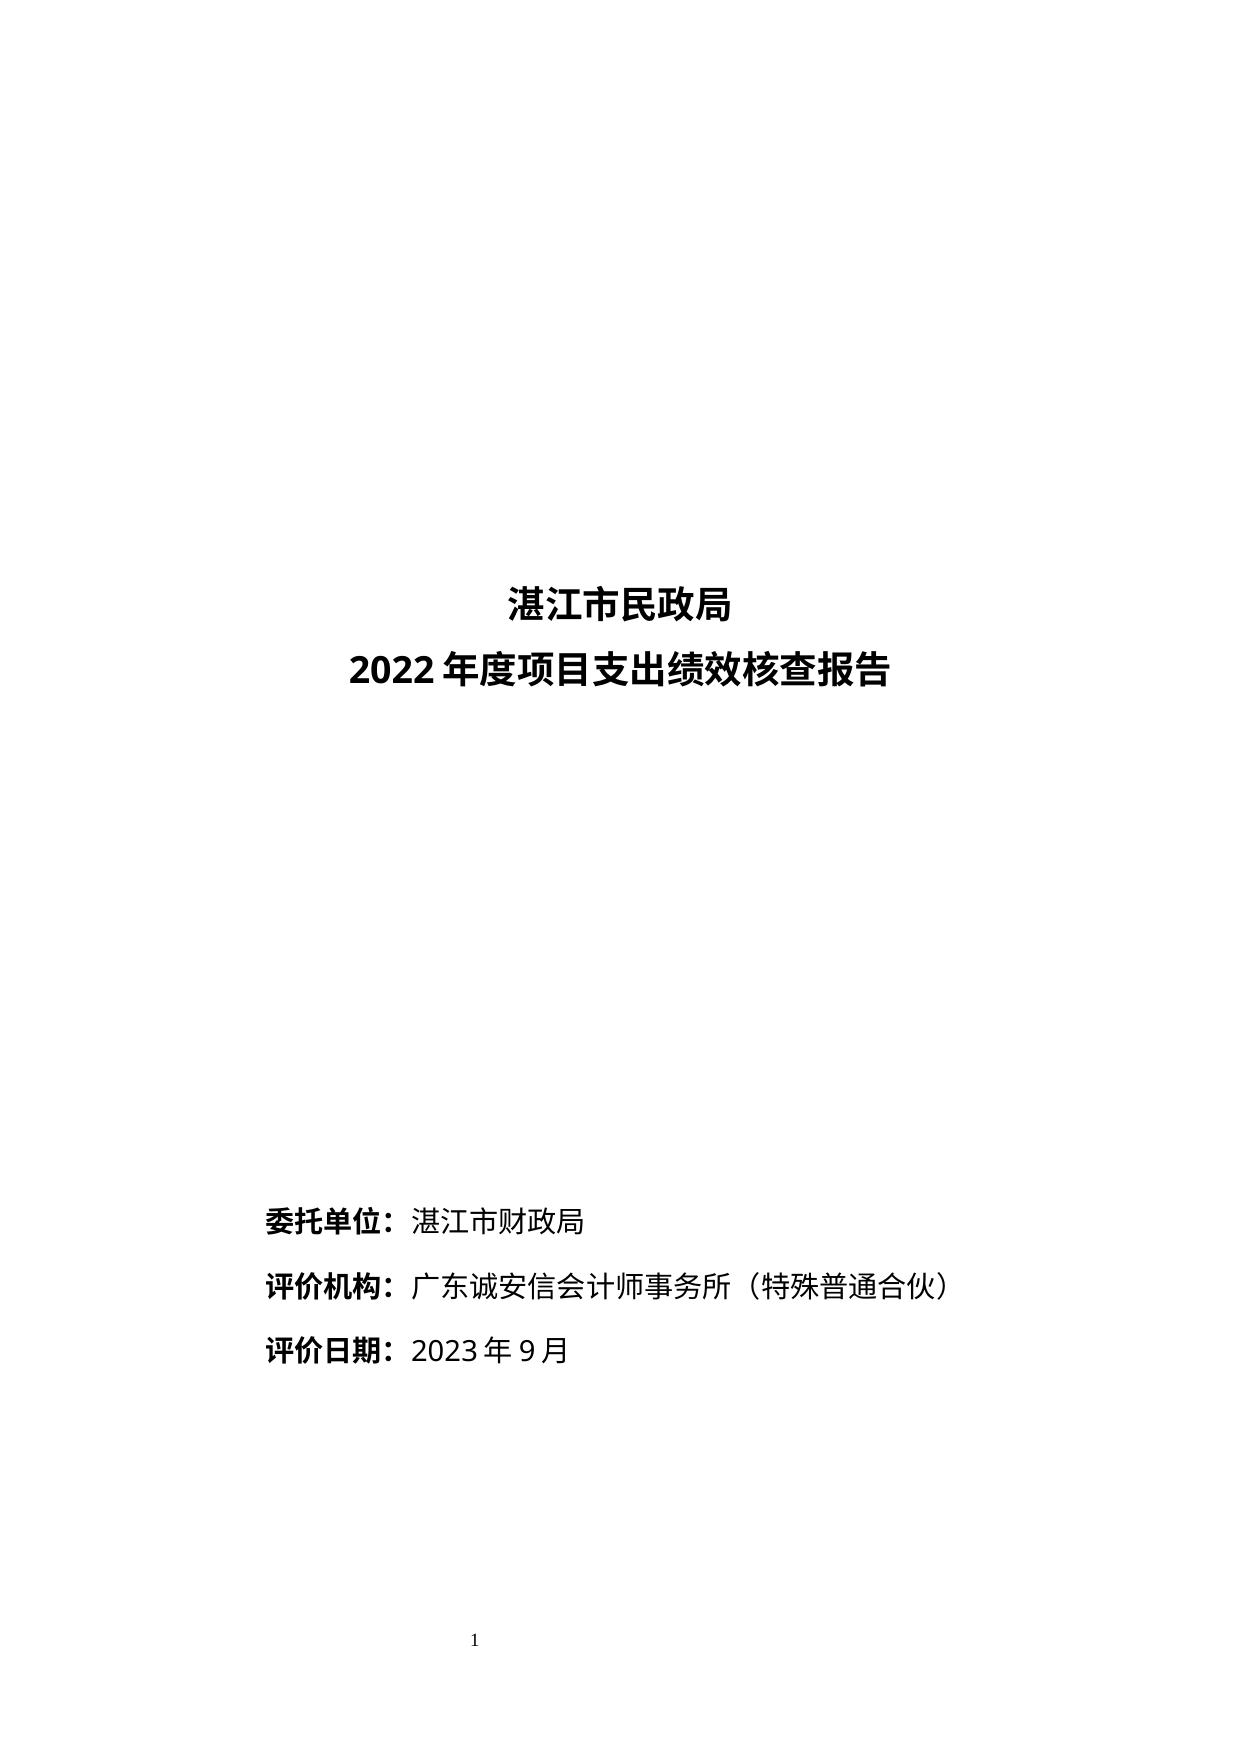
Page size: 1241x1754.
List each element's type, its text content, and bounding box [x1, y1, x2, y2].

text 湛江市民政局 [177, 569, 1063, 634]
text 评价日期：2023年9月 [177, 1317, 1063, 1382]
text 2022年度项目支出绩效核查报告 [177, 634, 1063, 699]
text 评价机构：广东诚安信会计师事务所（特殊普通合伙） [177, 1252, 1063, 1317]
text 委托单位：湛江市财政局 [177, 1187, 1063, 1252]
